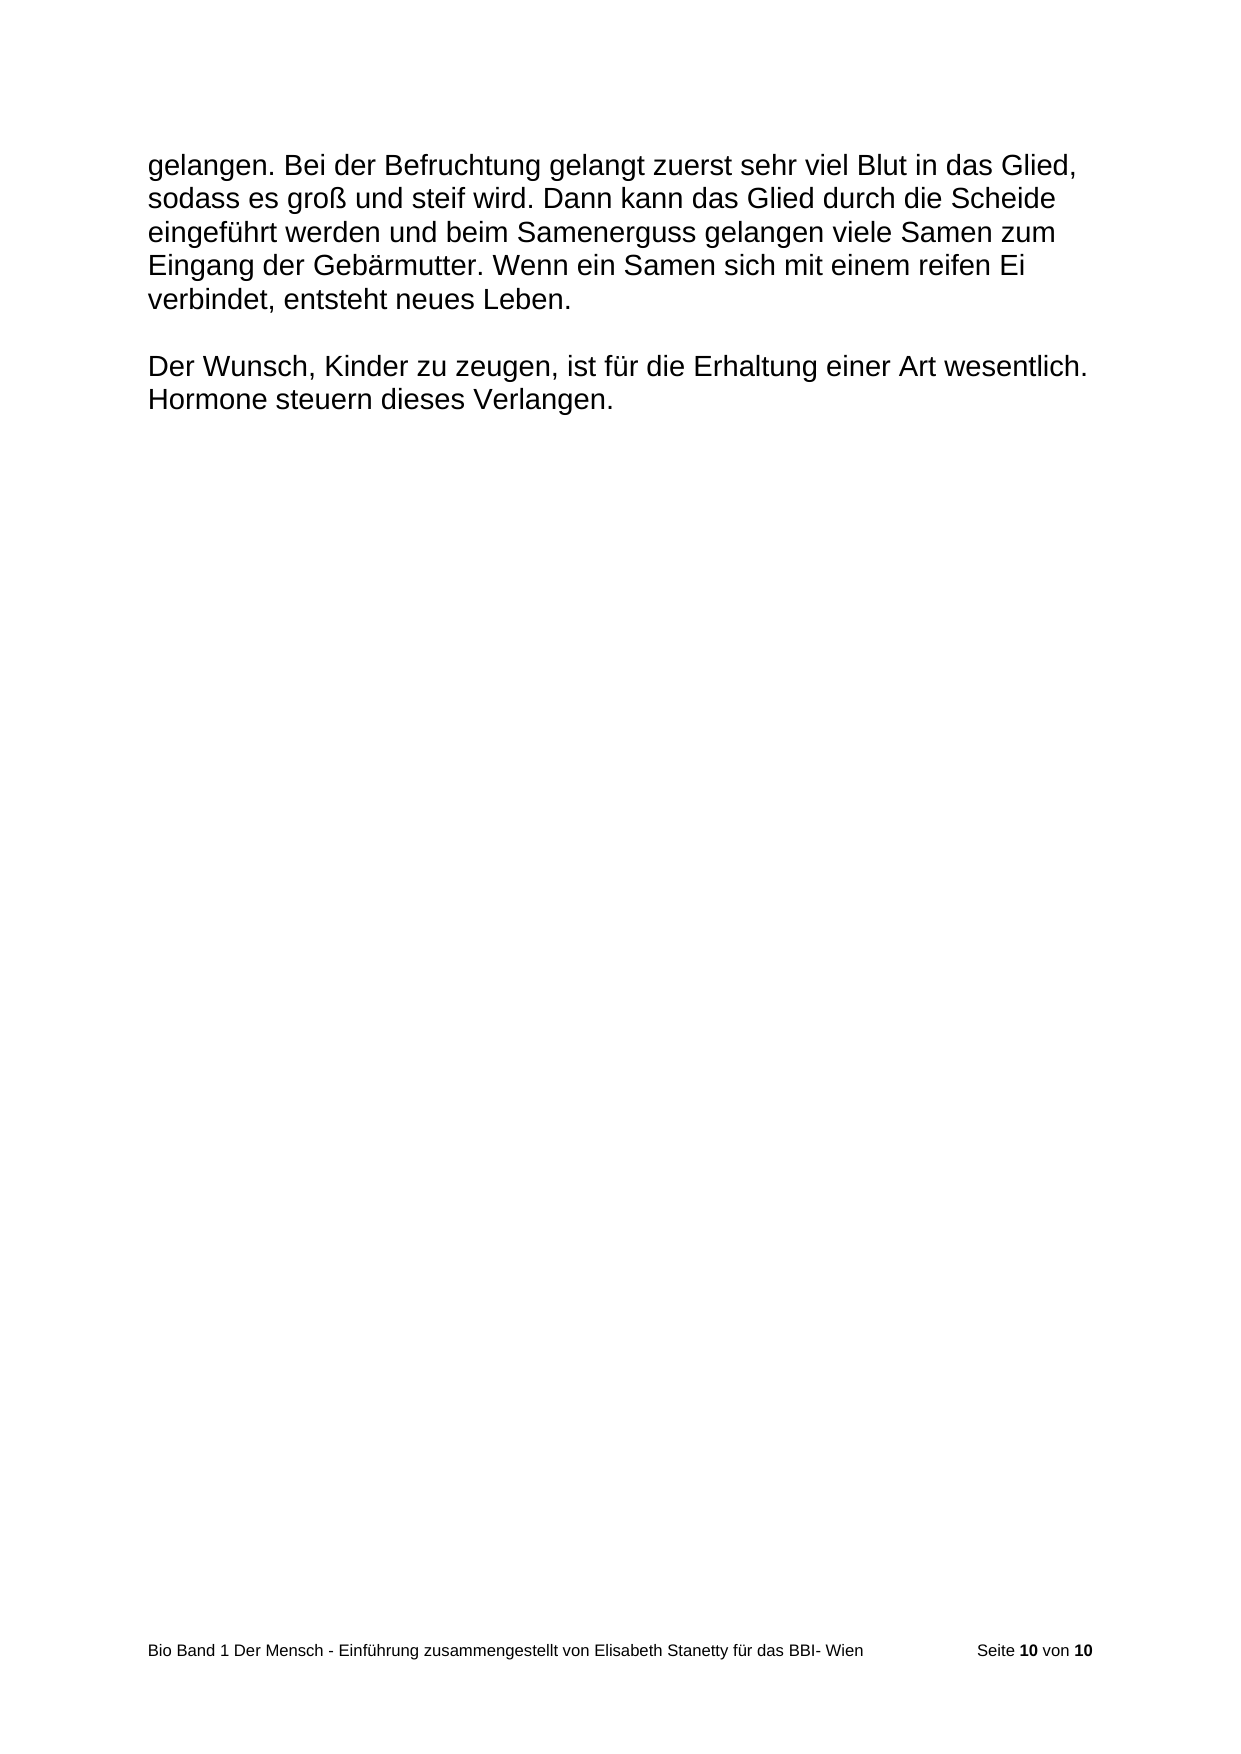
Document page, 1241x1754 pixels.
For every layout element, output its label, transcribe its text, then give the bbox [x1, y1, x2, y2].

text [148, 148, 1093, 315]
text Der Wunsch, Kinder zu zeugen, ist für die Erhaltung einer Art wesentlich. Hormone steuern dieses Verlangen. [148, 349, 1093, 416]
